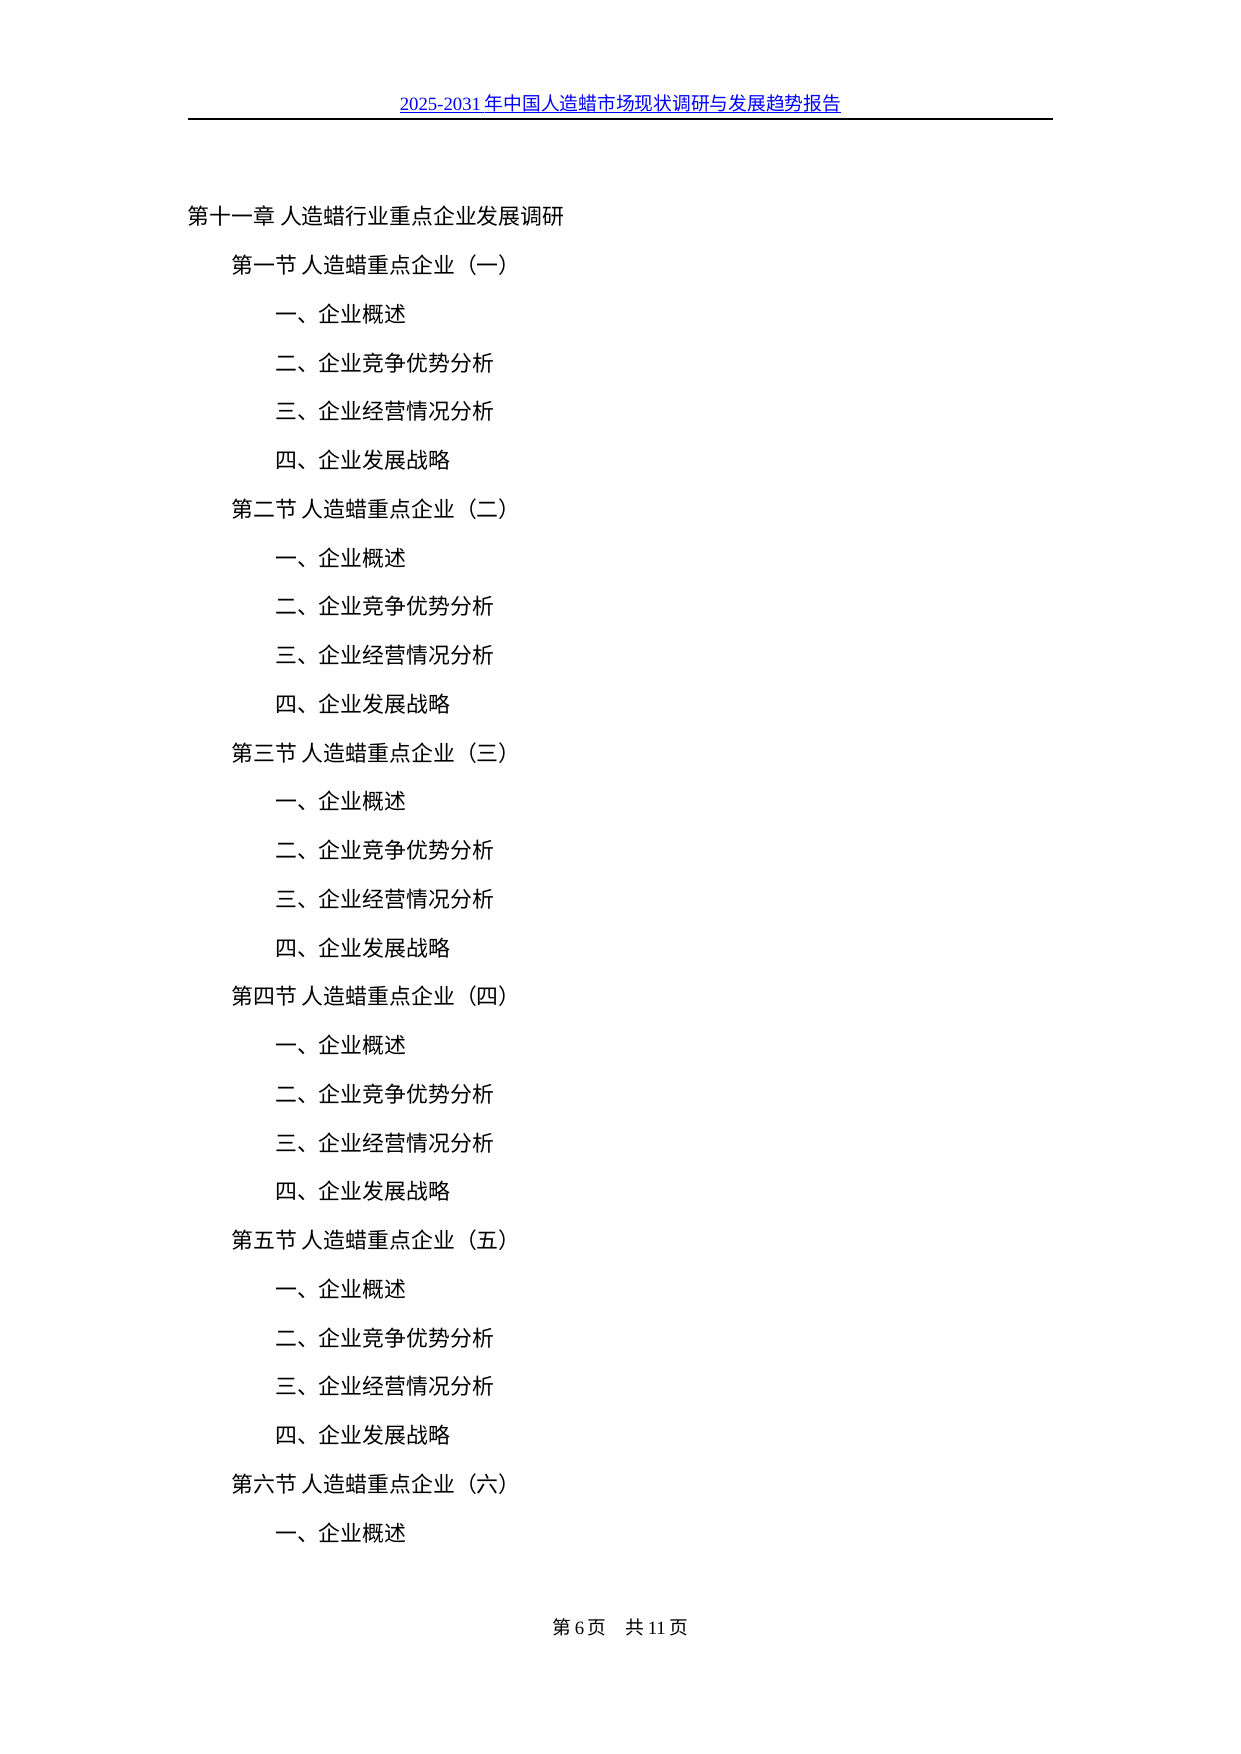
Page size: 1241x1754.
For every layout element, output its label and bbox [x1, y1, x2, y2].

text [187, 150, 1053, 1548]
